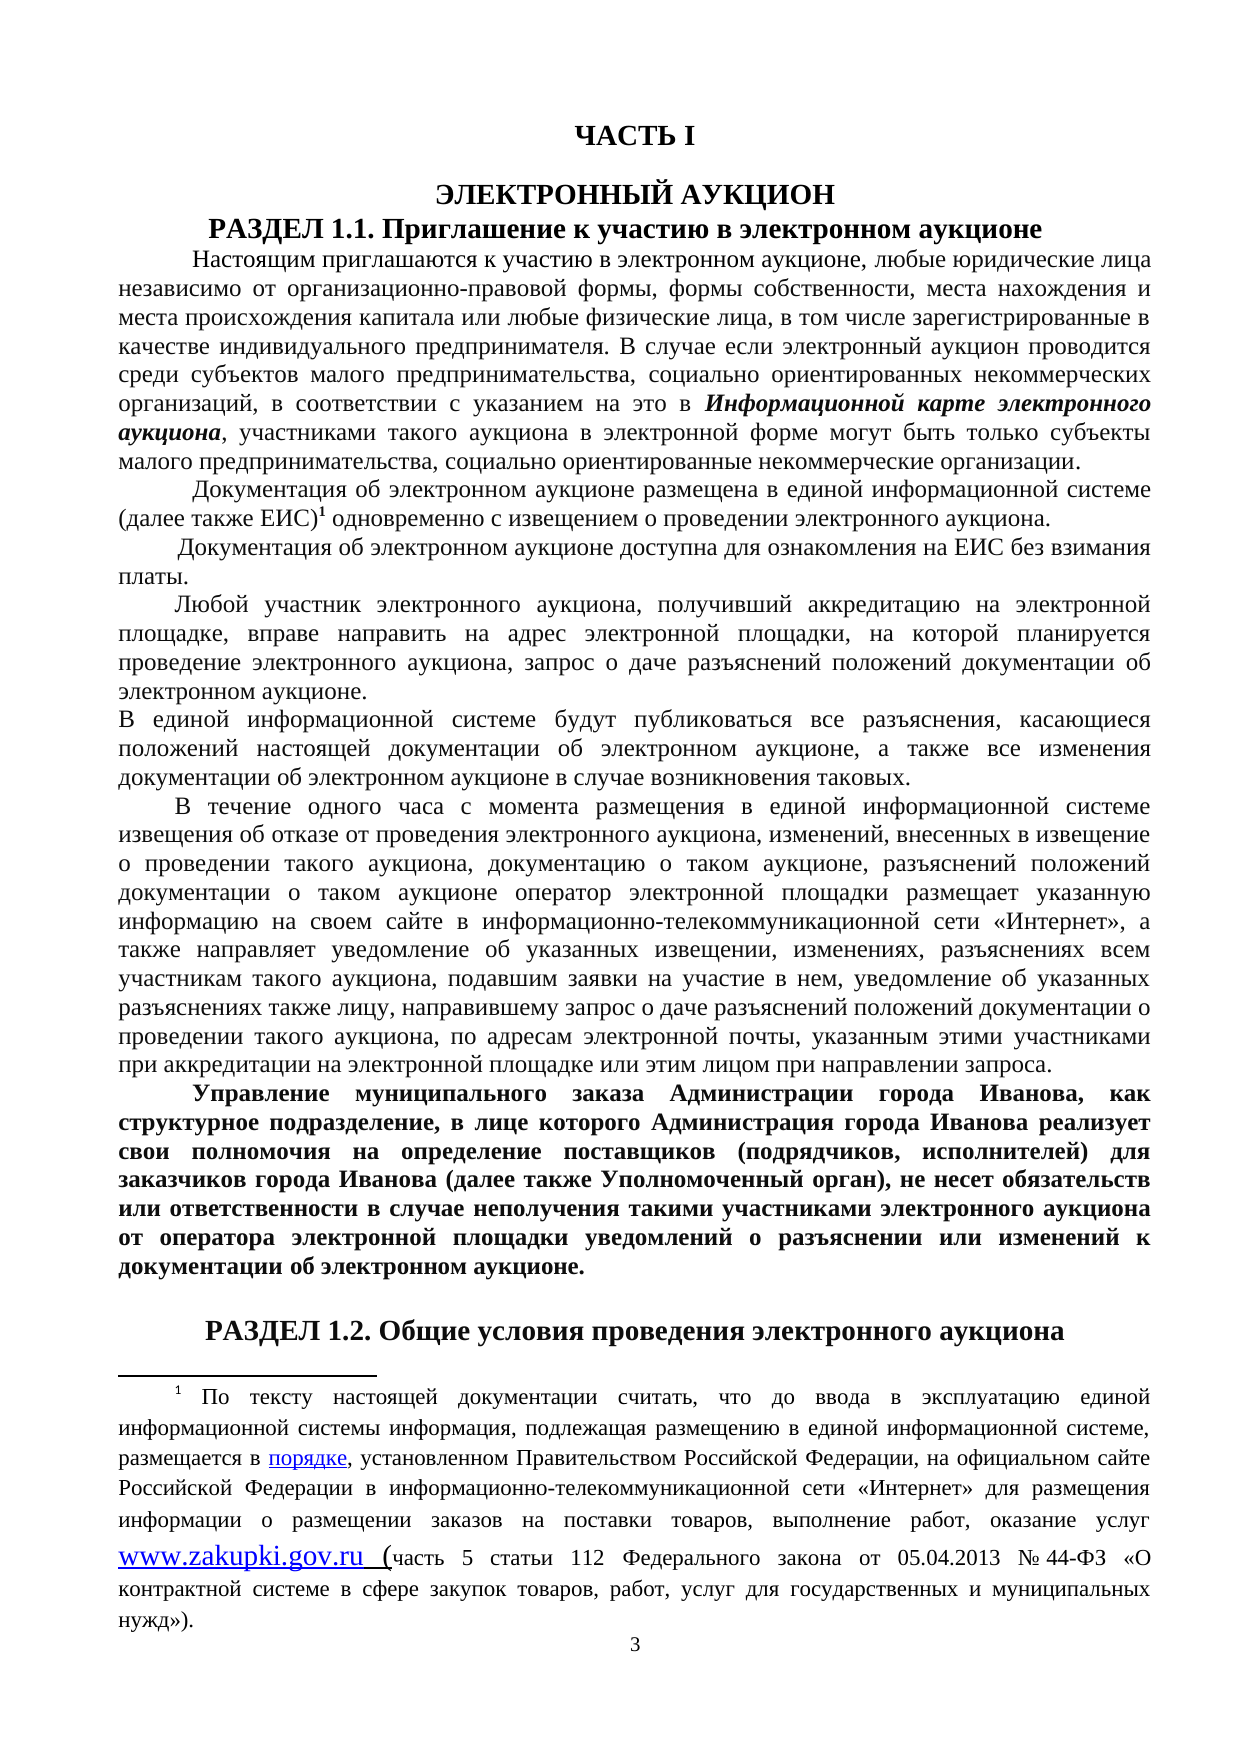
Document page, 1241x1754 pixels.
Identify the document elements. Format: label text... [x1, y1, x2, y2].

text РАЗДЕЛ 1.2. Общие условия проведения электронного аукциона [118, 1313, 1152, 1347]
text Документация об электронном аукционе доступна для ознакомления на ЕИС без взимания платы. [118, 532, 1152, 589]
text ЭЛЕКТРОННЫЙ АУКЦИОН [118, 177, 1152, 211]
text Документация об электронном аукционе размещена в единой информационной системе (далее также ЕИС) одновременно с извещением о проведении электронного аукциона. [118, 474, 1152, 532]
text РАЗДЕЛ 1.1. Приглашение к участию в электронном аукционе [99, 211, 1152, 244]
text В течение одного часа с момента размещения в единой информационной системе извещения об отказе от проведения электронного аукциона, изменений, внесенных в извещение о проведении такого аукциона, документацию о таком аукционе, разъяснений положений документации о таком аукционе оператор электронной площадки размещает указанную информацию на своем сайте в информационно-телекоммуникационной сети «Интернет», а также направляет уведомление об указанных извещении, изменениях, разъяснениях всем участникам такого аукциона, подавшим заявки на участие в нем, уведомление об указанных разъяснениях также лицу, направившему запрос о даче разъяснений положений документации о проведении такого аукциона, по адресам электронной почты, указанным этими участниками при аккредитации на электронной площадке или этим лицом при направлении запроса. [118, 791, 1152, 1078]
text В единой информационной системе будут публиковаться все разъяснения, касающиеся положений настоящей документации об электронном аукционе, а также все изменения документации об электронном аукционе в случае возникновения таковых. [118, 704, 1152, 791]
text Настоящим приглашаются к участию в электронном аукционе, любые юридические лица независимо от организационно-правовой формы, формы собственности, места нахождения и места происхождения капитала или любые физические лица, в том числе зарегистрированные в качестве индивидуального предпринимателя. В случае если электронный аукцион проводится среди субъектов малого предпринимательства, социально ориентированных некоммерческих организаций, в соответствии с указанием на это в Информационной карте электронного аукциона, участниками такого аукциона в электронной форме могут быть только субъекты малого предпринимательства, социально ориентированные некоммерческие организации. [118, 244, 1152, 474]
text Управление муниципального заказа Администрации города Иванова, как структурное подразделение, в лице которого Администрация города Иванова реализует свои полномочия на определение поставщиков (подрядчиков, исполнителей) для заказчиков города Иванова (далее также Уполномоченный орган), не несет обязательств или ответственности в случае неполучения такими участниками электронного аукциона от оператора электронной площадки уведомлений о разъяснении или изменений к документации об электронном аукционе. [118, 1078, 1152, 1279]
text Часть I [118, 118, 1152, 152]
text Любой участник электронного аукциона, получивший аккредитацию на электронной площадке, вправе направить на адрес электронной площадки, на которой планируется проведение электронного аукциона, запрос о даче разъяснений положений документации об электронном аукционе. [118, 589, 1152, 704]
